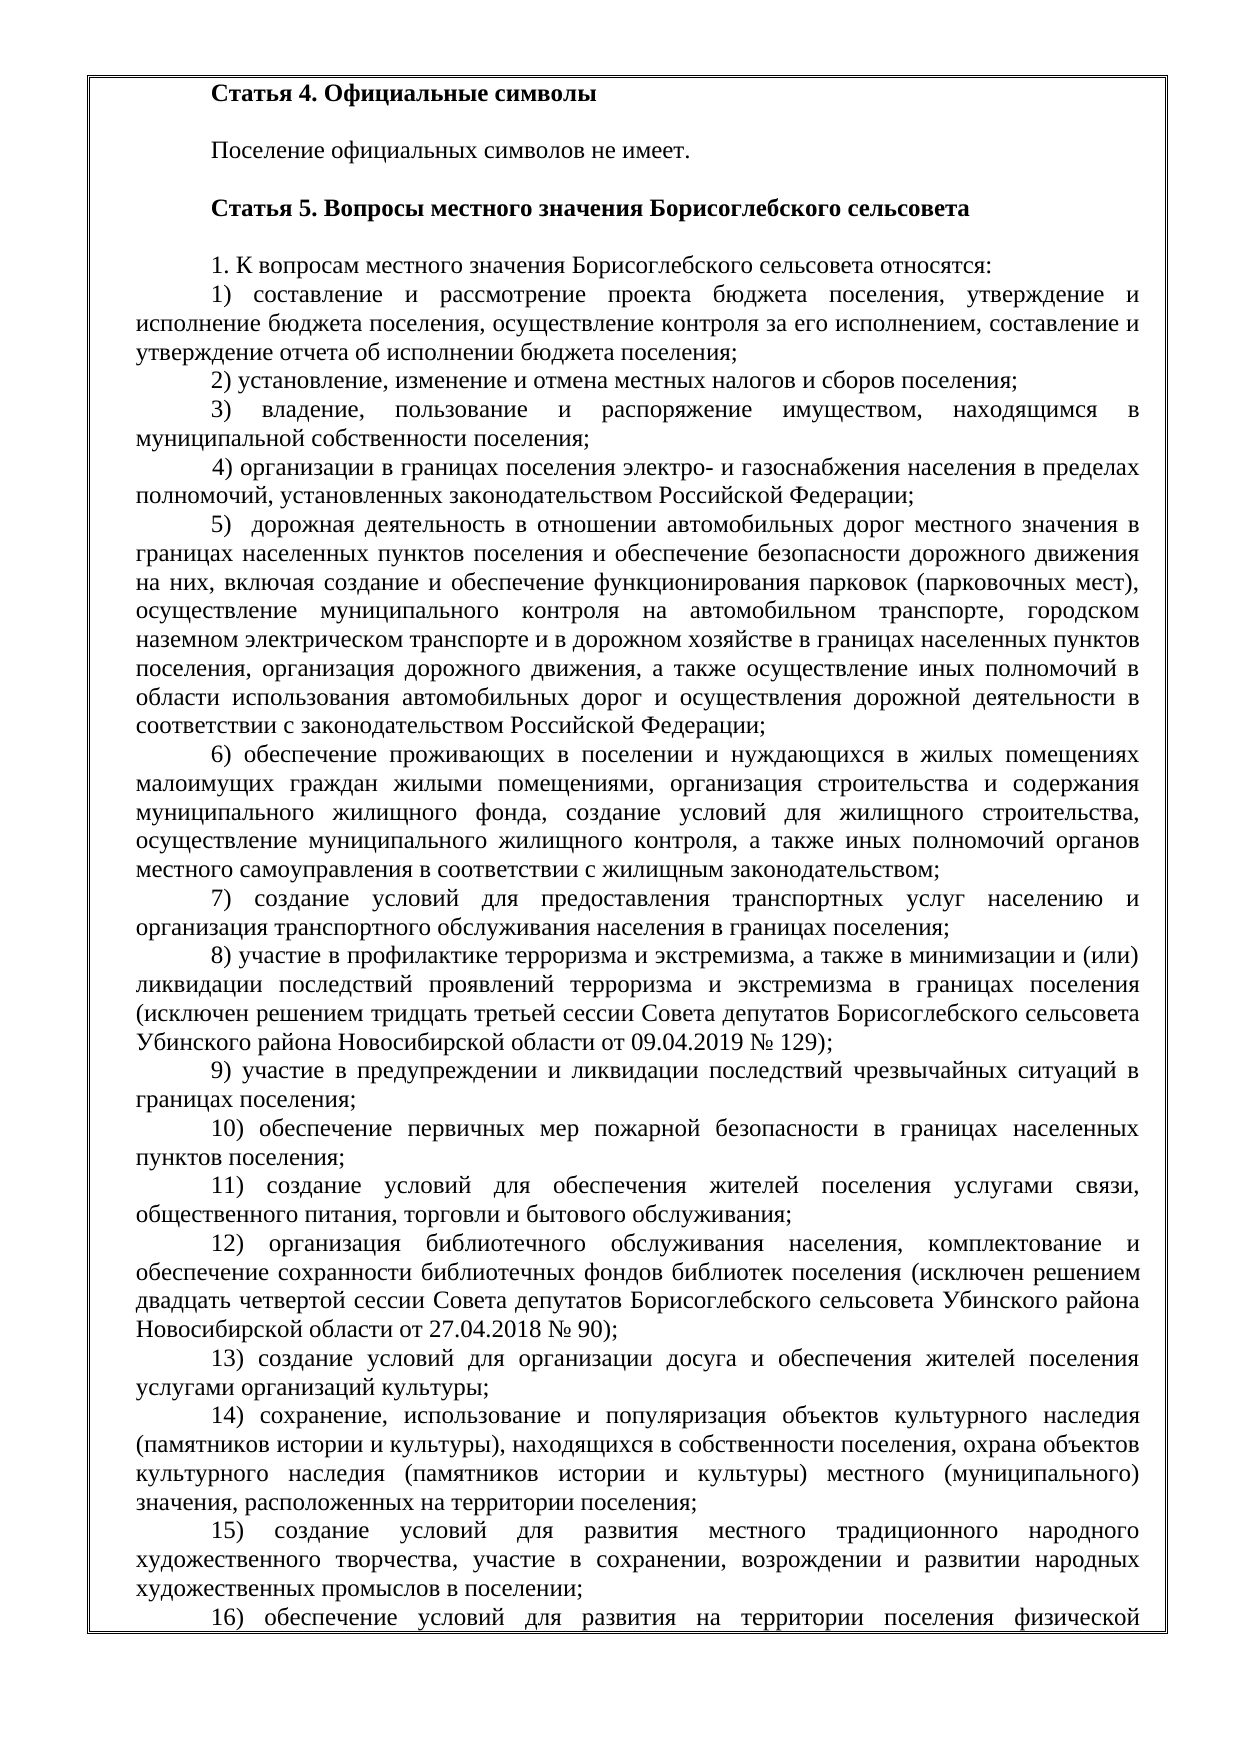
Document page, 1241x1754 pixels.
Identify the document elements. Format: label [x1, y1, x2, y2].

table_header [90, 78, 1165, 1631]
